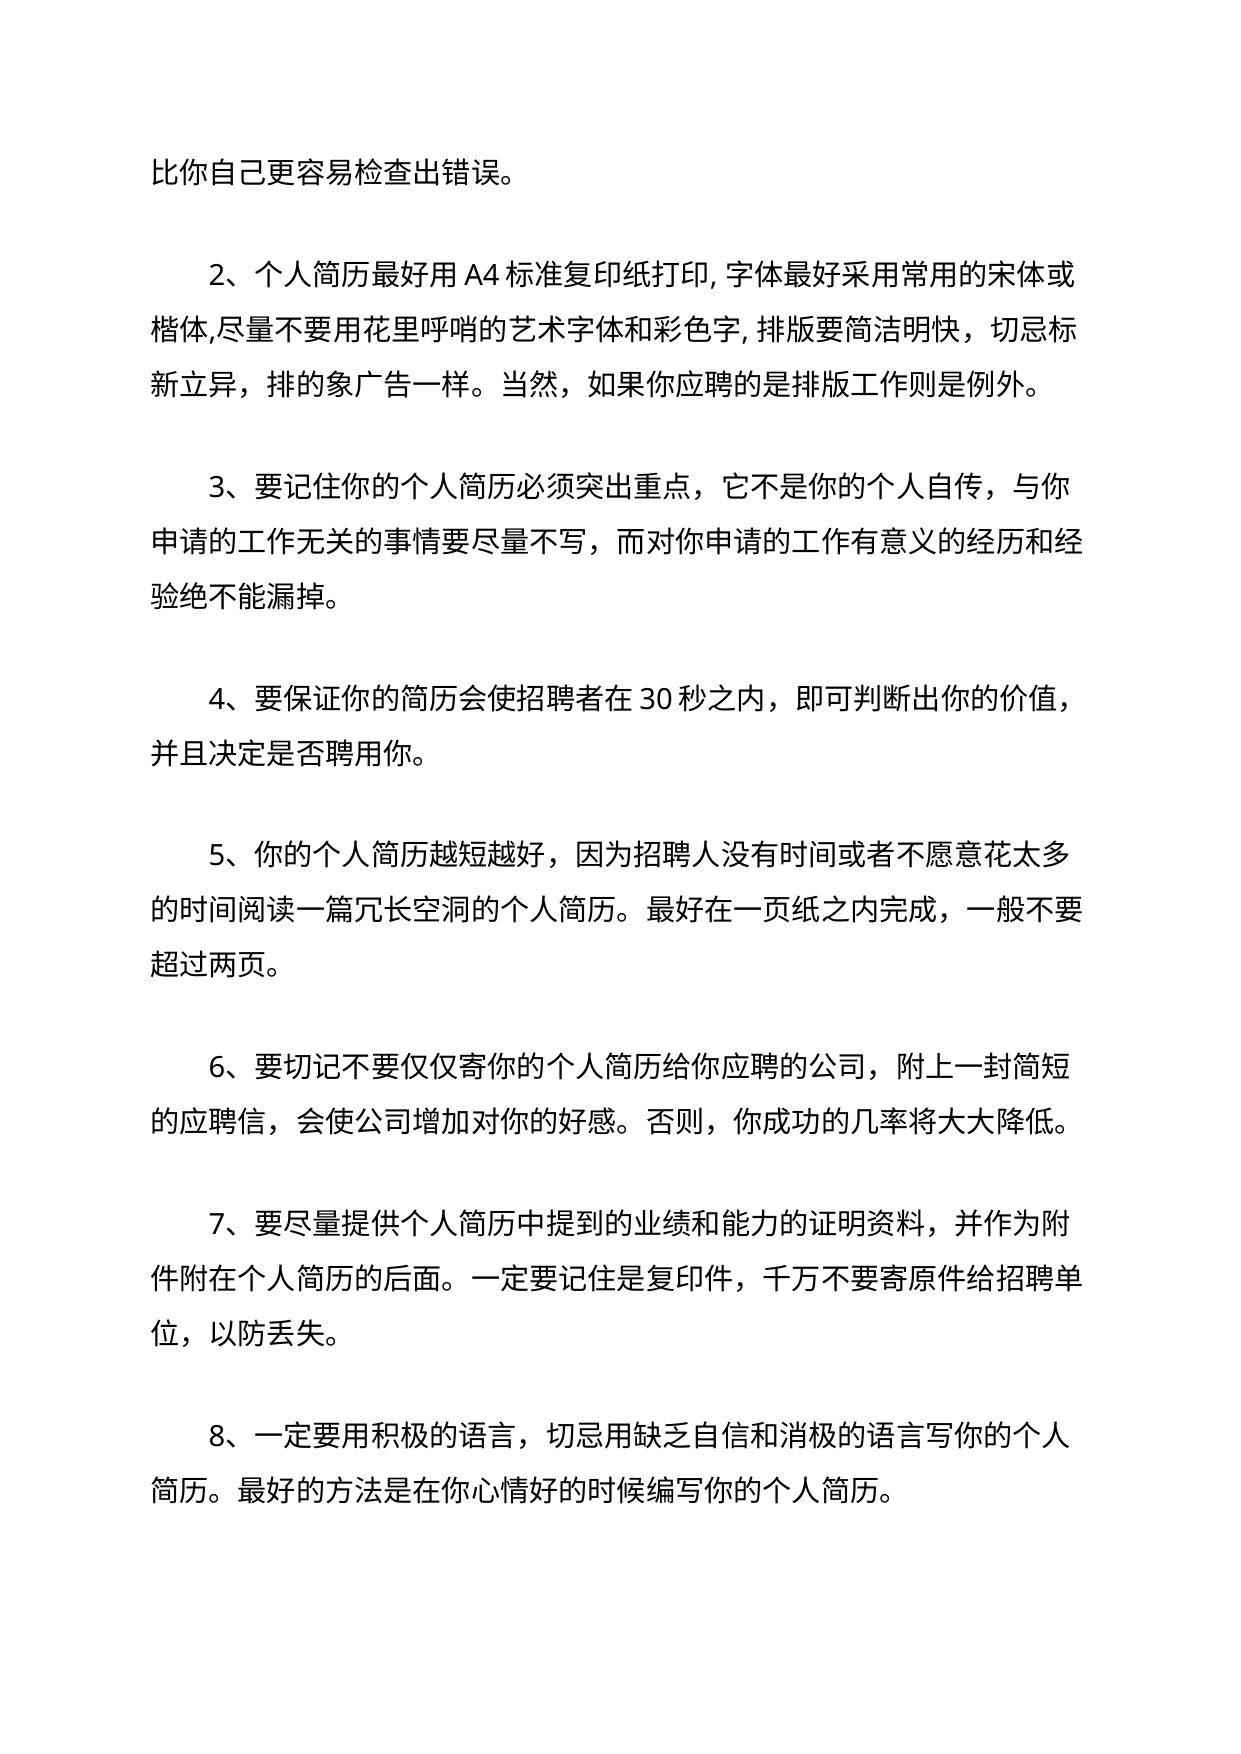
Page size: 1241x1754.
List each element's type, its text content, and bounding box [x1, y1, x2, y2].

text 6、要切记不要仅仅寄你的个人简历给你应聘的公司，附上一封简短的应聘信，会使公司增加对你的好感。否则，你成功的几率将大大降低。 [150, 1044, 1090, 1141]
text 5、你的个人简历越短越好，因为招聘人没有时间或者不愿意花太多的时间阅读一篇冗长空洞的个人简历。最好在一页纸之内完成，一般不要超过两页。 [150, 832, 1090, 984]
text 8、一定要用积极的语言，切忌用缺乏自信和消极的语言写你的个人简历。最好的方法是在你心情好的时候编写你的个人简历。 [150, 1412, 1090, 1509]
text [150, 150, 1090, 192]
text 4、要保证你的简历会使招聘者在30秒之内，即可判断出你的价值，并且决定是否聘用你。 [150, 675, 1090, 772]
text 3、要记住你的个人简历必须突出重点，它不是你的个人自传，与你申请的工作无关的事情要尽量不写，而对你申请的工作有意义的经历和经验绝不能漏掉。 [150, 463, 1090, 616]
text 7、要尽量提供个人简历中提到的业绩和能力的证明资料，并作为附件附在个人简历的后面。一定要记住是复印件，千万不要寄原件给招聘单位，以防丢失。 [150, 1200, 1090, 1353]
text 2、个人简历最好用A4标准复印纸打印, 字体最好采用常用的宋体或楷体,尽量不要用花里呼哨的艺术字体和彩色字, 排版要简洁明快，切忌标新立异，排的象广告一样。当然，如果你应聘的是排版工作则是例外。 [150, 252, 1090, 404]
